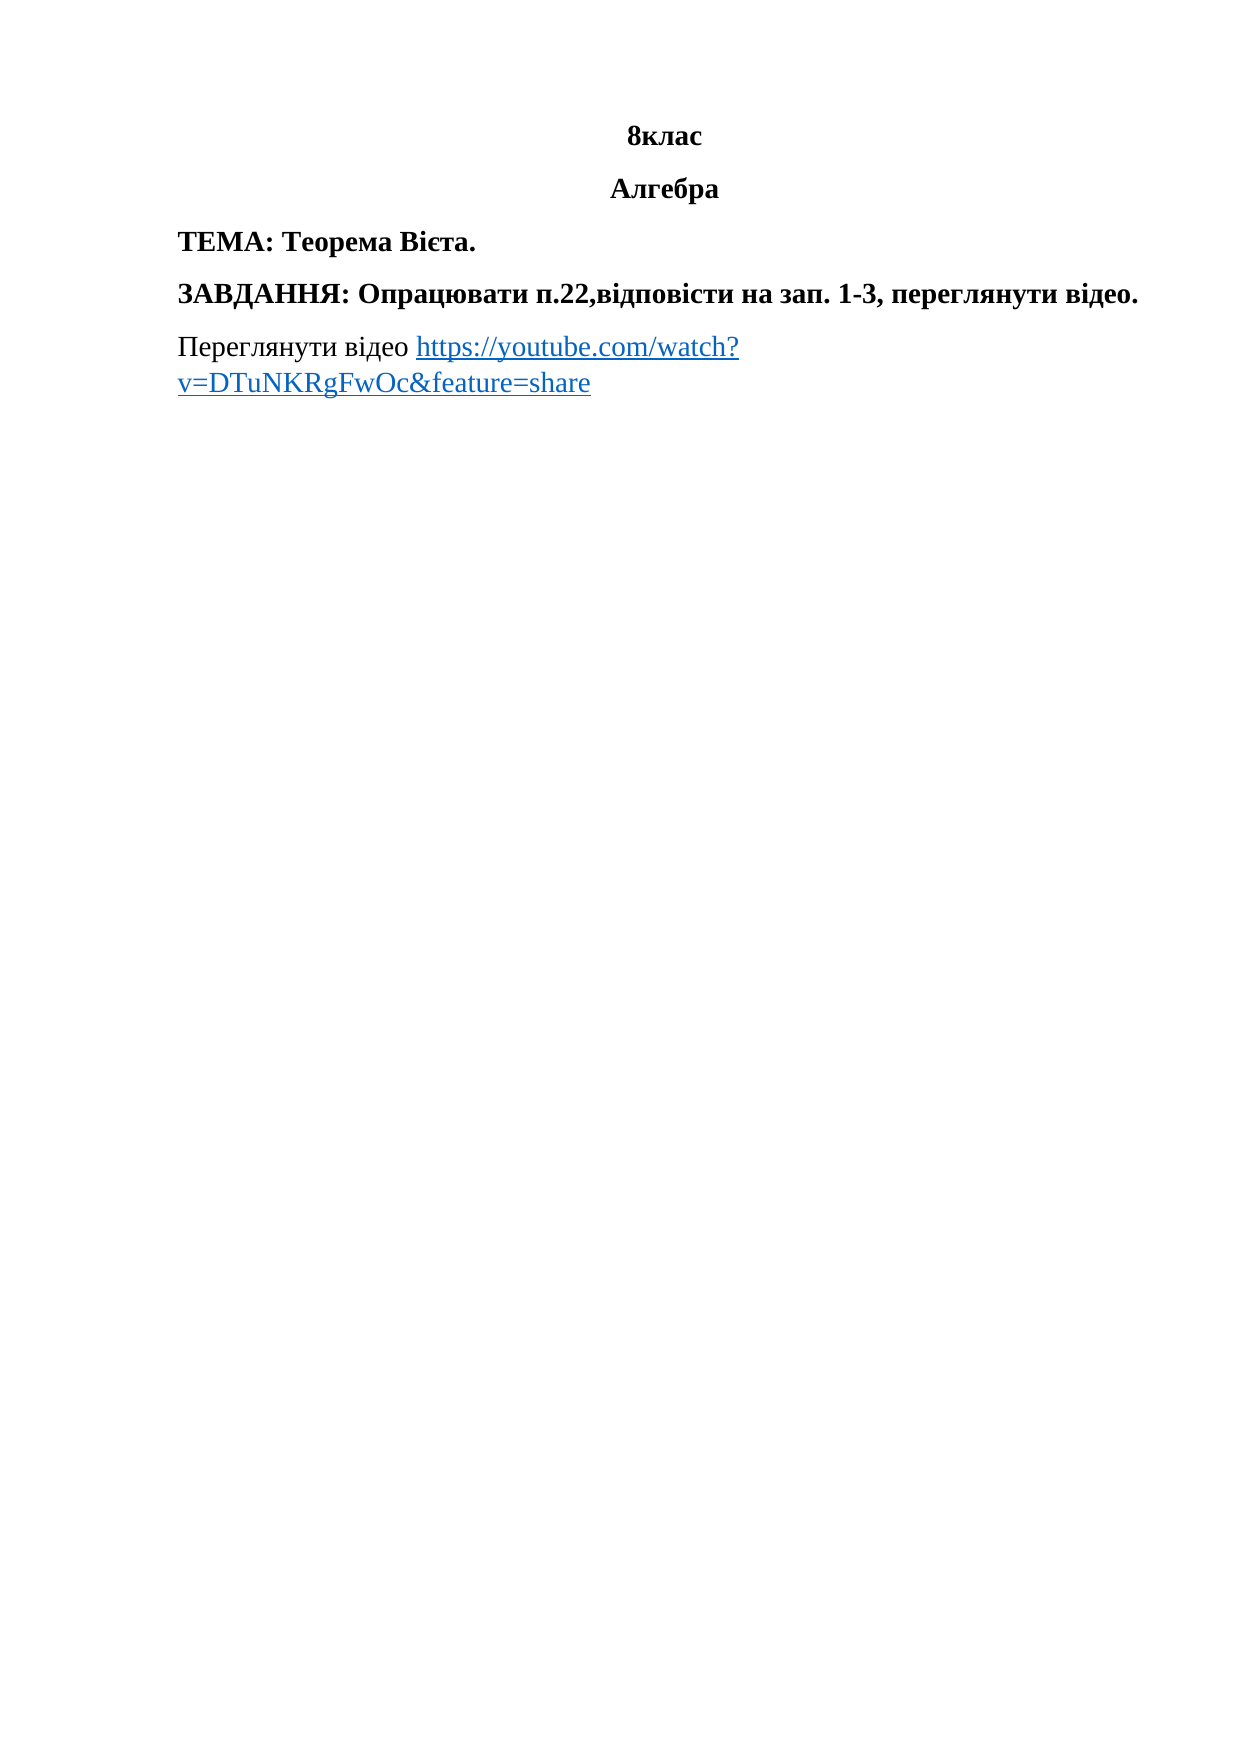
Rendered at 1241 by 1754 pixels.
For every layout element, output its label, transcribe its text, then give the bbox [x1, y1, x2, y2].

text Переглянути відео https://youtube.com/watch?v=DTuNKRgFwOc&feature=share [177, 329, 1152, 399]
text ТЕМА: Теорема Вієта. [177, 224, 1152, 257]
text 8клас [177, 118, 1152, 152]
text ЗАВДАННЯ: Опрацювати п.22,відповісти на зап. 1-3, переглянути відео. [177, 277, 1152, 310]
text Алгебра [177, 171, 1152, 204]
